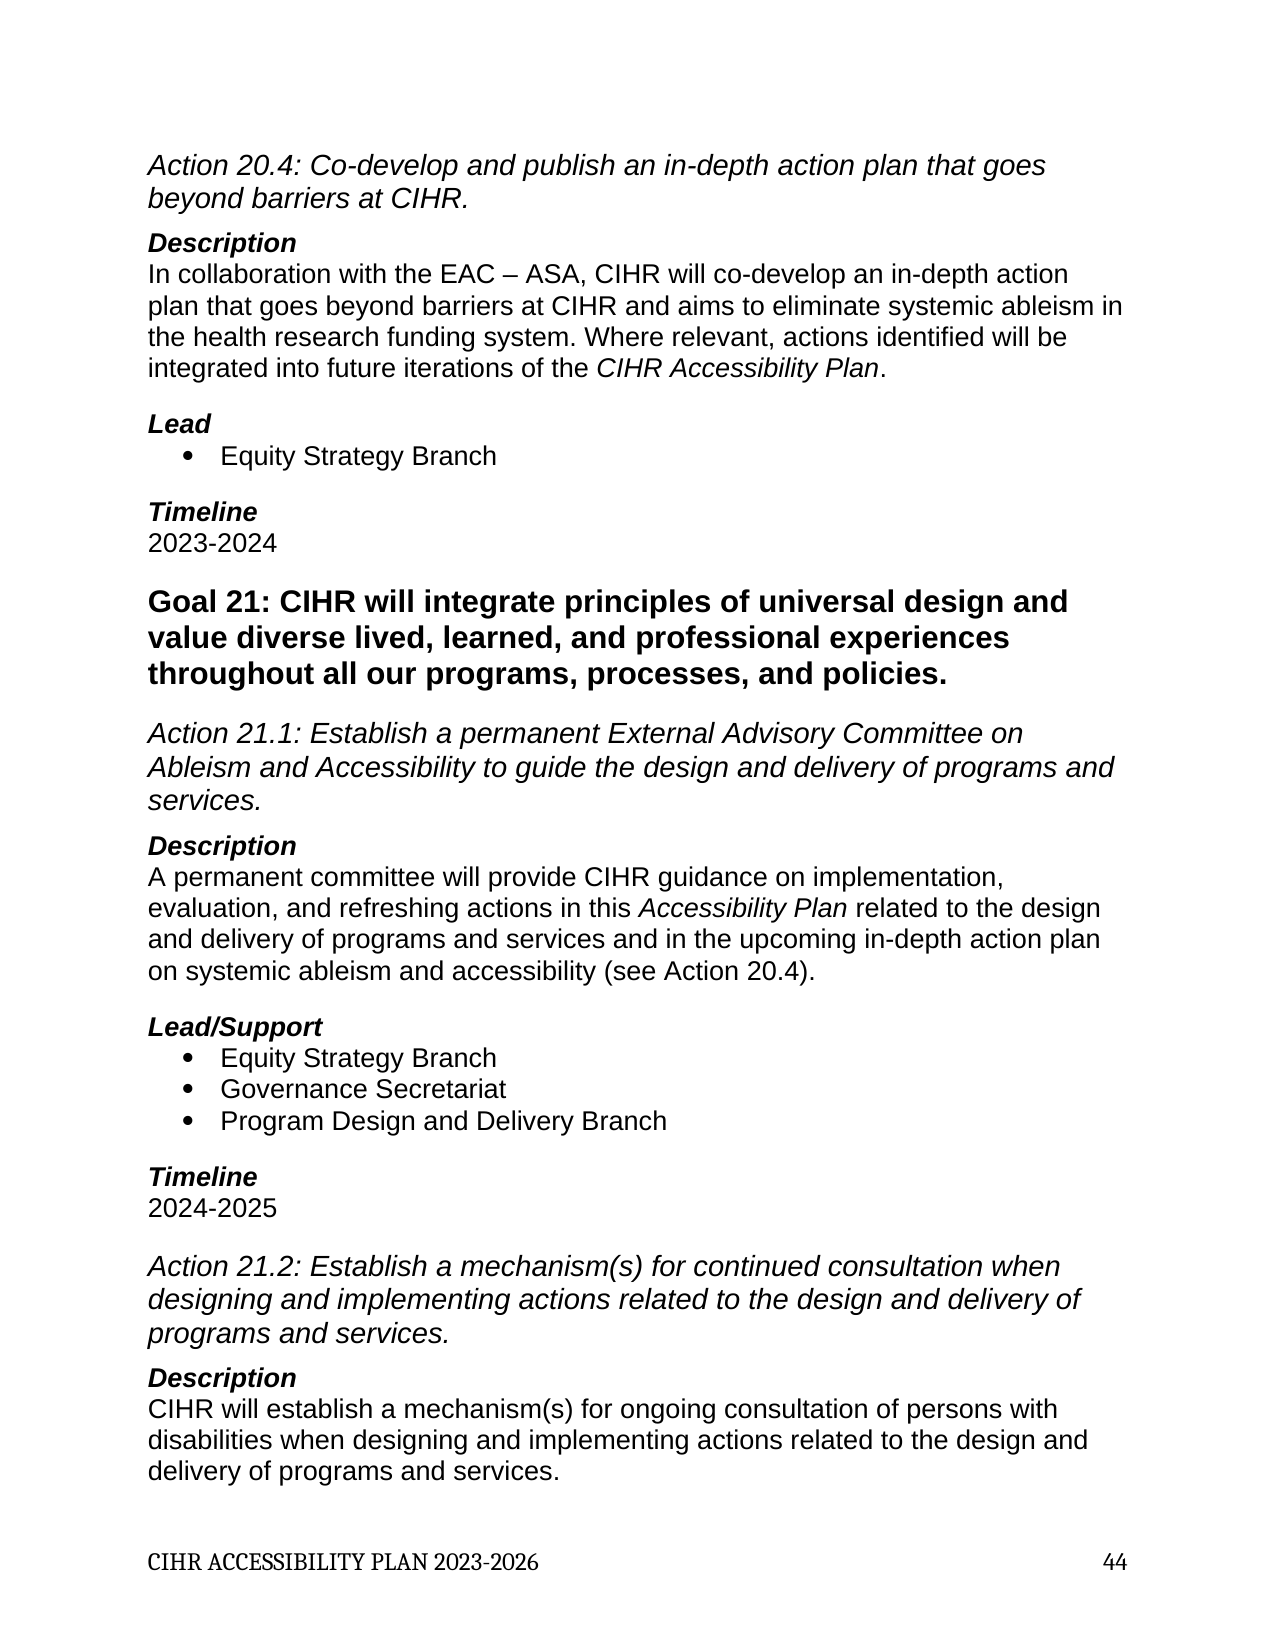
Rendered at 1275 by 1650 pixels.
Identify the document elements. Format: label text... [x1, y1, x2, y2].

list Program Design and Delivery Branch [183, 1105, 1127, 1136]
subtitle Timeline [148, 1161, 1127, 1192]
subtitle Lead/Support [148, 1011, 1127, 1042]
text CIHR will establish a mechanism(s) for ongoing consultation of persons with disabilities when designing and implementing actions related to the design and delivery of programs and services. [148, 1393, 1127, 1487]
text A permanent committee will provide CIHR guidance on implementation, evaluation, and refreshing actions in this Accessibility Plan related to the design and delivery of programs and services and in the upcoming in-depth action plan on systemic ableism and accessibility (see Action 20.4). [148, 861, 1127, 986]
subtitle Description [148, 1362, 1127, 1393]
subtitle Description [148, 227, 1127, 258]
subtitle Action 21.2: Establish a mechanism(s) for continued consultation when designing and implementing actions related to the design and delivery of programs and services. [148, 1248, 1127, 1349]
subtitle Action 20.4: Co-develop and publish an in-depth action plan that goes beyond barriers at CIHR. [148, 148, 1127, 215]
list Equity Strategy Branch [183, 440, 1127, 471]
text In collaboration with the EAC – ASA, CIHR will co-develop an in-depth action plan that goes beyond barriers at CIHR and aims to eliminate systemic ableism in the health research funding system. Where relevant, actions identified will be integrated into future iterations of the CIHR Accessibility Plan. [148, 258, 1127, 383]
subtitle Description [148, 829, 1127, 861]
text 2023-2024 [148, 527, 1127, 558]
subtitle Lead [148, 408, 1127, 440]
subtitle Goal 21: CIHR will integrate principles of universal design and value diverse lived, learned, and professional experiences throughout all our programs, processes, and policies. [148, 583, 1127, 691]
subtitle Timeline [148, 496, 1127, 527]
text 2024-2025 [148, 1192, 1127, 1223]
subtitle Action 21.1: Establish a permanent External Advisory Committee on Ableism and Accessibility to guide the design and delivery of programs and services. [148, 716, 1127, 817]
list Governance Secretariat [183, 1073, 1127, 1105]
list Equity Strategy Branch [183, 1042, 1127, 1073]
